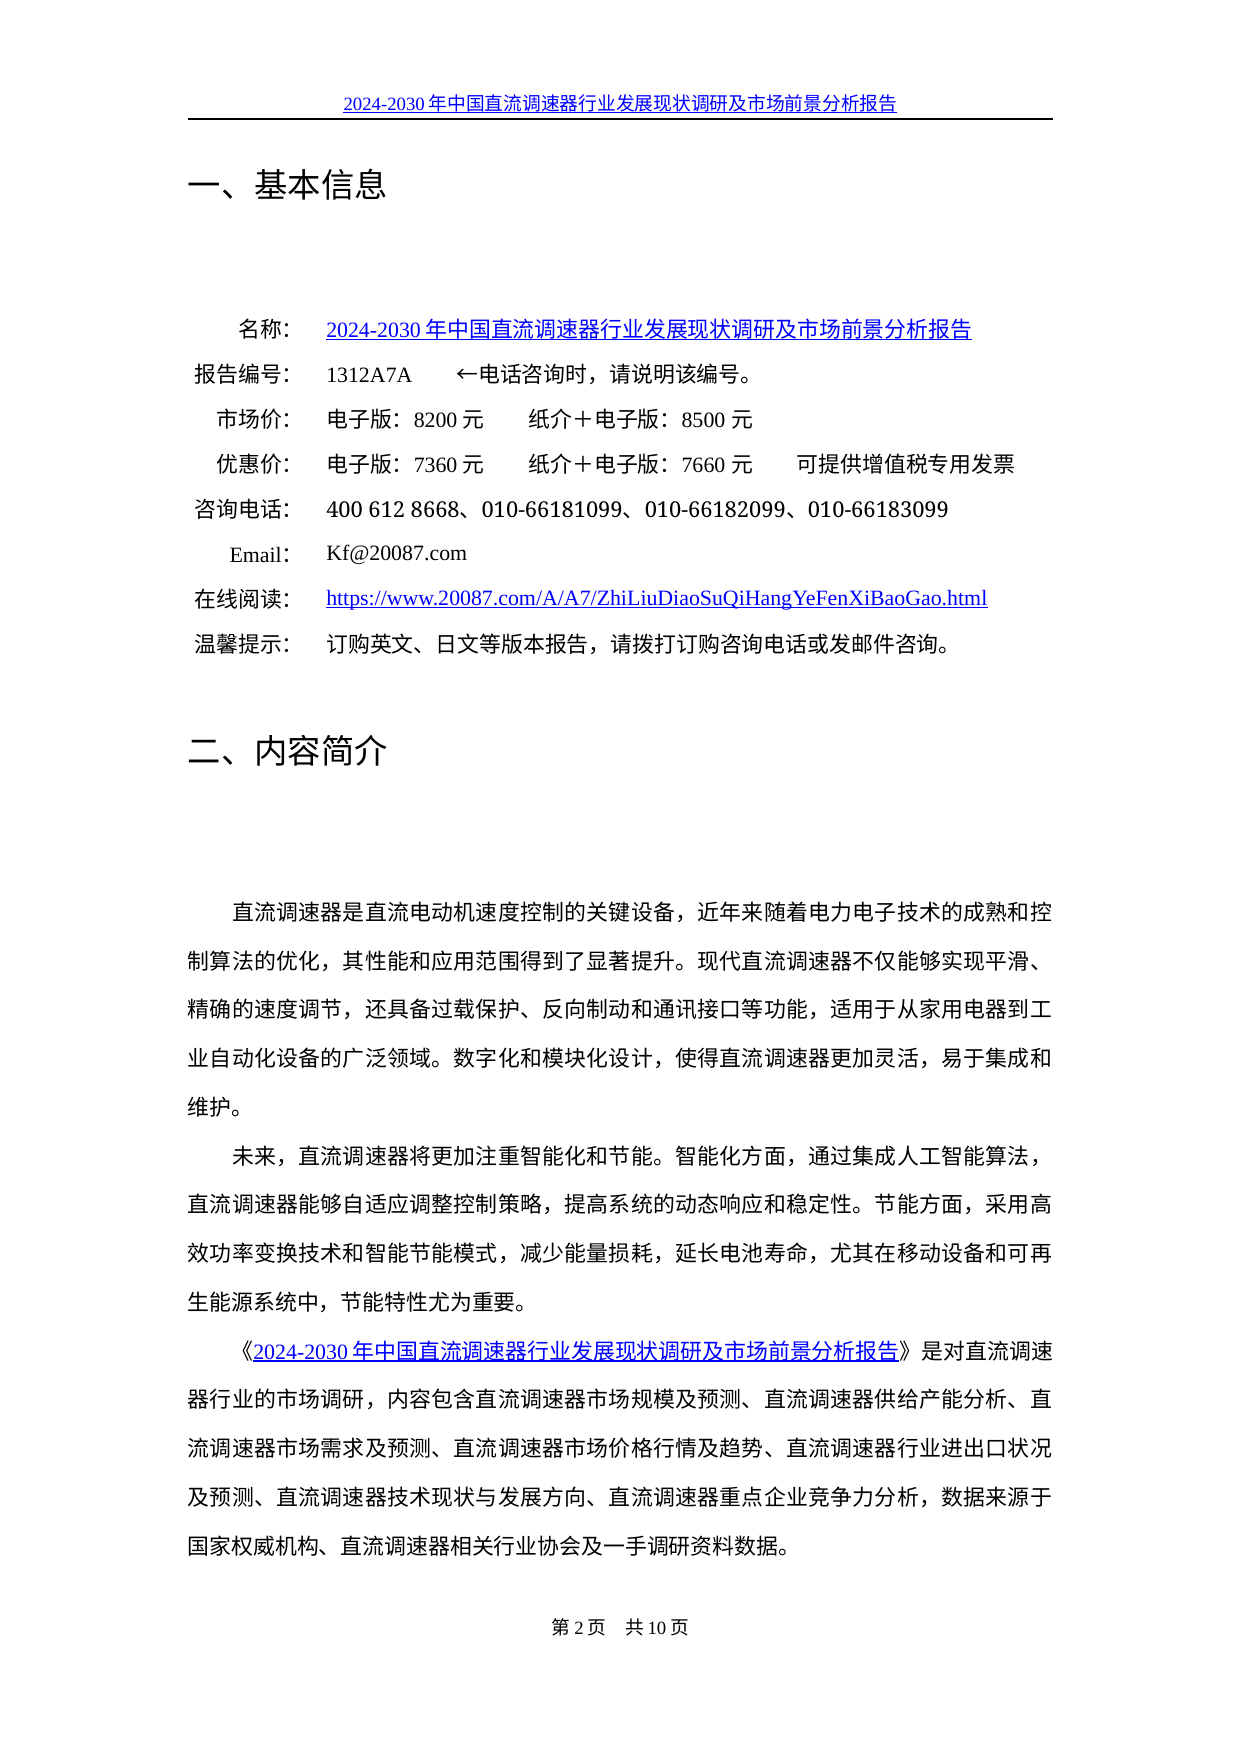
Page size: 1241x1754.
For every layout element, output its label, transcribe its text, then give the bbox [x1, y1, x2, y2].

table_cell 优惠价： [167, 447, 315, 492]
table_cell 在线阅读： [167, 582, 315, 627]
table_cell 市场价： [167, 402, 315, 447]
table_cell 400 612 8668、010-66181099、010-66182099、010-66183099 [315, 492, 1073, 537]
table_header 2024-2030年中国直流调速器行业发展现状调研及市场前景分析报告 [315, 312, 1073, 357]
table_cell 咨询电话： [167, 492, 315, 537]
table_cell 1312A7A ←电话咨询时，请说明该编号。 [315, 357, 1073, 402]
table_cell 电子版：7360 元 纸介＋电子版：7660 元 可提供增值税专用发票 [315, 447, 1073, 492]
table_cell [315, 582, 1073, 627]
table_cell Email： [167, 537, 315, 582]
table_cell 订购英文、日文等版本报告，请拨打订购咨询电话或发邮件咨询。 [315, 627, 1073, 672]
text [187, 894, 1053, 1561]
table_cell 报告编号： [167, 357, 315, 402]
table_cell Kf@20087.com [315, 537, 1073, 582]
title 二、内容简介 [187, 717, 1053, 782]
table_cell 温馨提示： [167, 627, 315, 672]
table_cell 电子版：8200 元 纸介＋电子版：8500 元 [315, 402, 1073, 447]
table_header 名称： [167, 312, 315, 357]
title 一、基本信息 [187, 150, 1053, 215]
